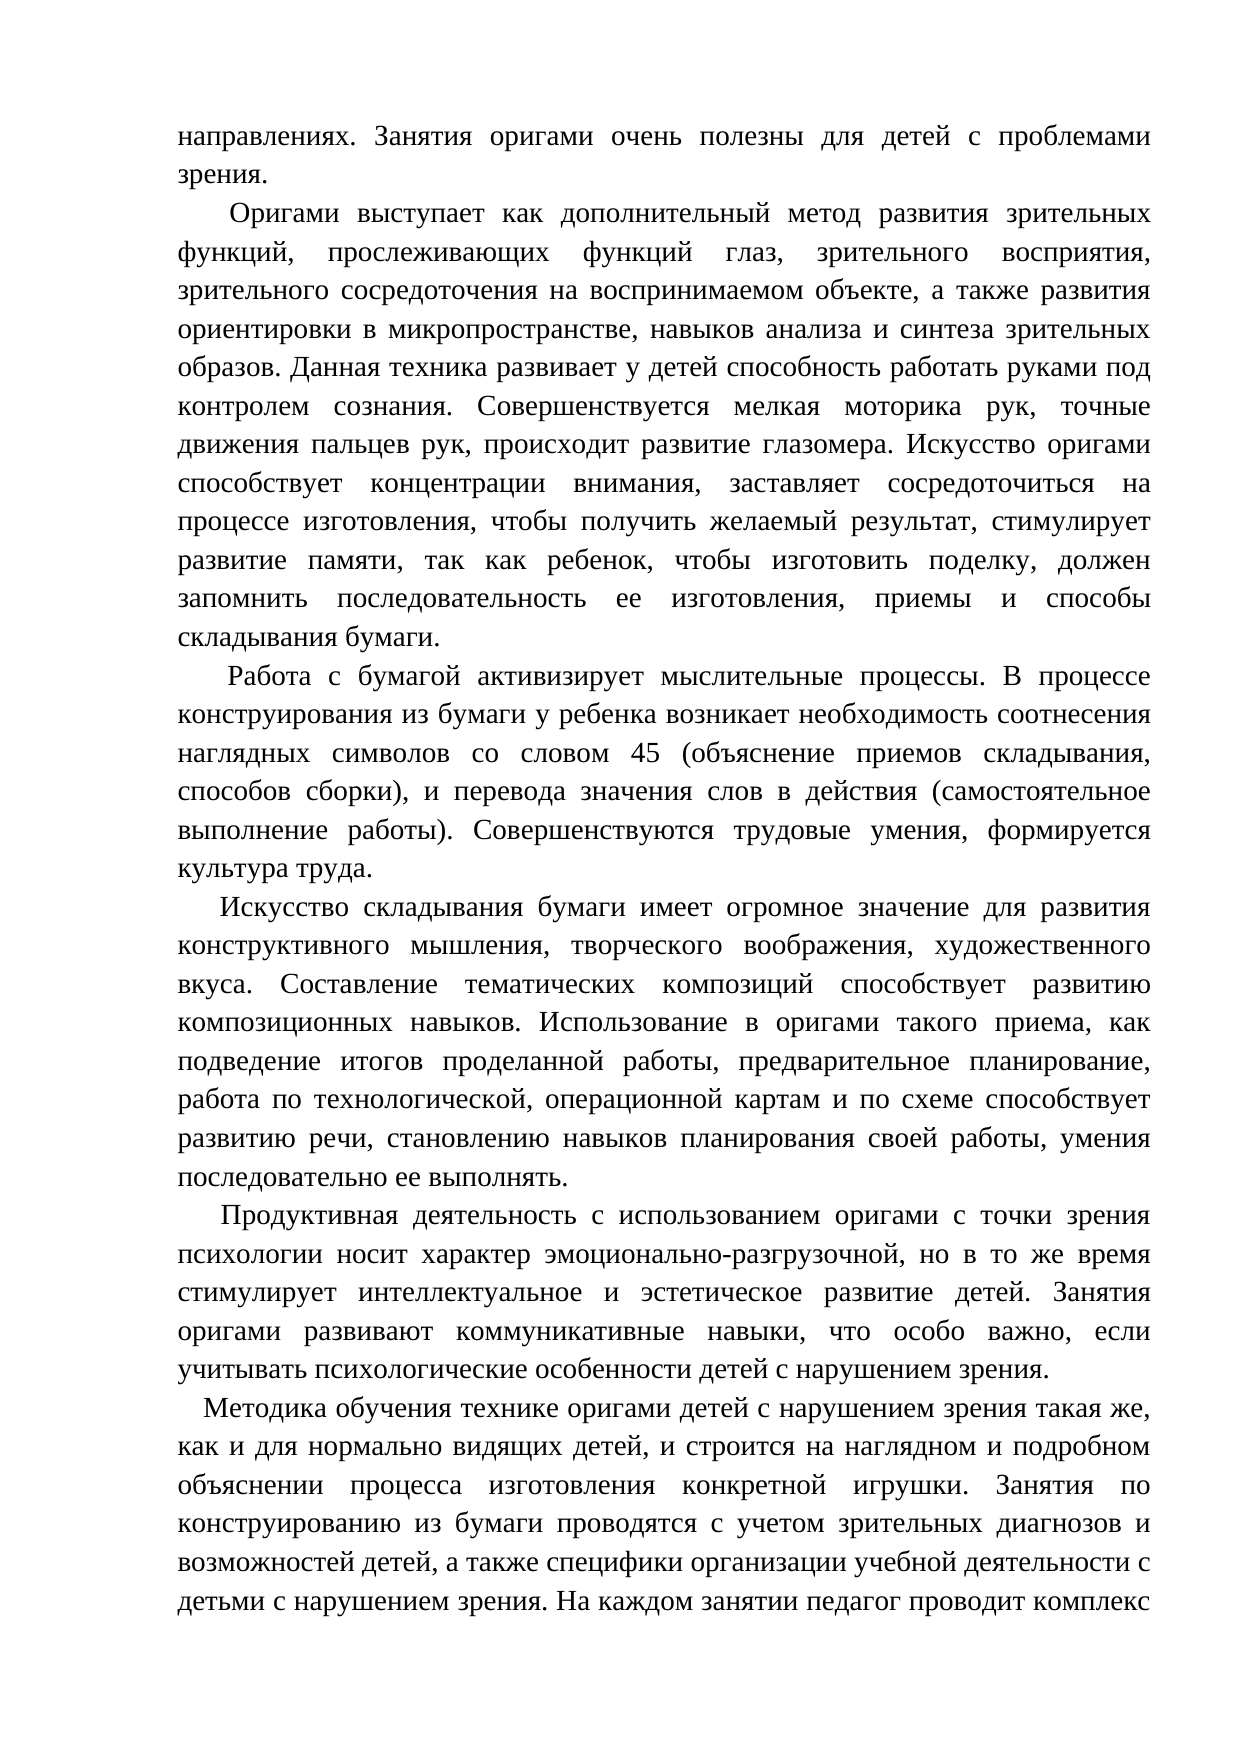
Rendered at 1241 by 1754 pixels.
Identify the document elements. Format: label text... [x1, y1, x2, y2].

text Работа с бумагой активизирует мыслительные процессы. В процессе конструирования из бумаги у ребенка возникает необходимость соотнесения наглядных символов со словом 45 (объяснение приемов складывания, способов сборки), и перевода значения слов в действия (самостоятельное выполнение работы). Совершенствуются трудовые умения, формируется культура труда. [177, 658, 1152, 884]
text Оригами выступает как дополнительный метод развития зрительных функций, прослеживающих функций глаз, зрительного восприятия, зрительного сосредоточения на воспринимаемом объекте, а также развития ориентировки в микропространстве, навыков анализа и синтеза зрительных образов. Данная техника развивает у детей способность работать руками под контролем сознания. Совершенствуется мелкая моторика рук, точные движения пальцев рук, происходит развитие глазомера. Искусство оригами способствует концентрации внимания, заставляет сосредоточиться на процессе изготовления, чтобы получить желаемый результат, стимулирует развитие памяти, так как ребенок, чтобы изготовить поделку, должен запомнить последовательность ее изготовления, приемы и способы складывания бумаги. [177, 195, 1152, 653]
text Искусство складывания бумаги имеет огромное значение для развития конструктивного мышления, творческого воображения, художественного вкуса. Составление тематических композиций способствует развитию композиционных навыков. Использование в оригами такого приема, как подведение итогов проделанной работы, предварительное планирование, работа по технологической, операционной картам и по схеме способствует развитию речи, становлению навыков планирования своей работы, умения последовательно ее выполнять. [177, 889, 1152, 1192]
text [177, 118, 1152, 190]
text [177, 1390, 1152, 1616]
text Продуктивная деятельность с использованием оригами с точки зрения психологии носит характер эмоционально-разгрузочной, но в то же время стимулирует интеллектуальное и эстетическое развитие детей. Занятия оригами развивают коммуникативные навыки, что особо важно, если учитывать психологические особенности детей с нарушением зрения. [177, 1197, 1152, 1385]
